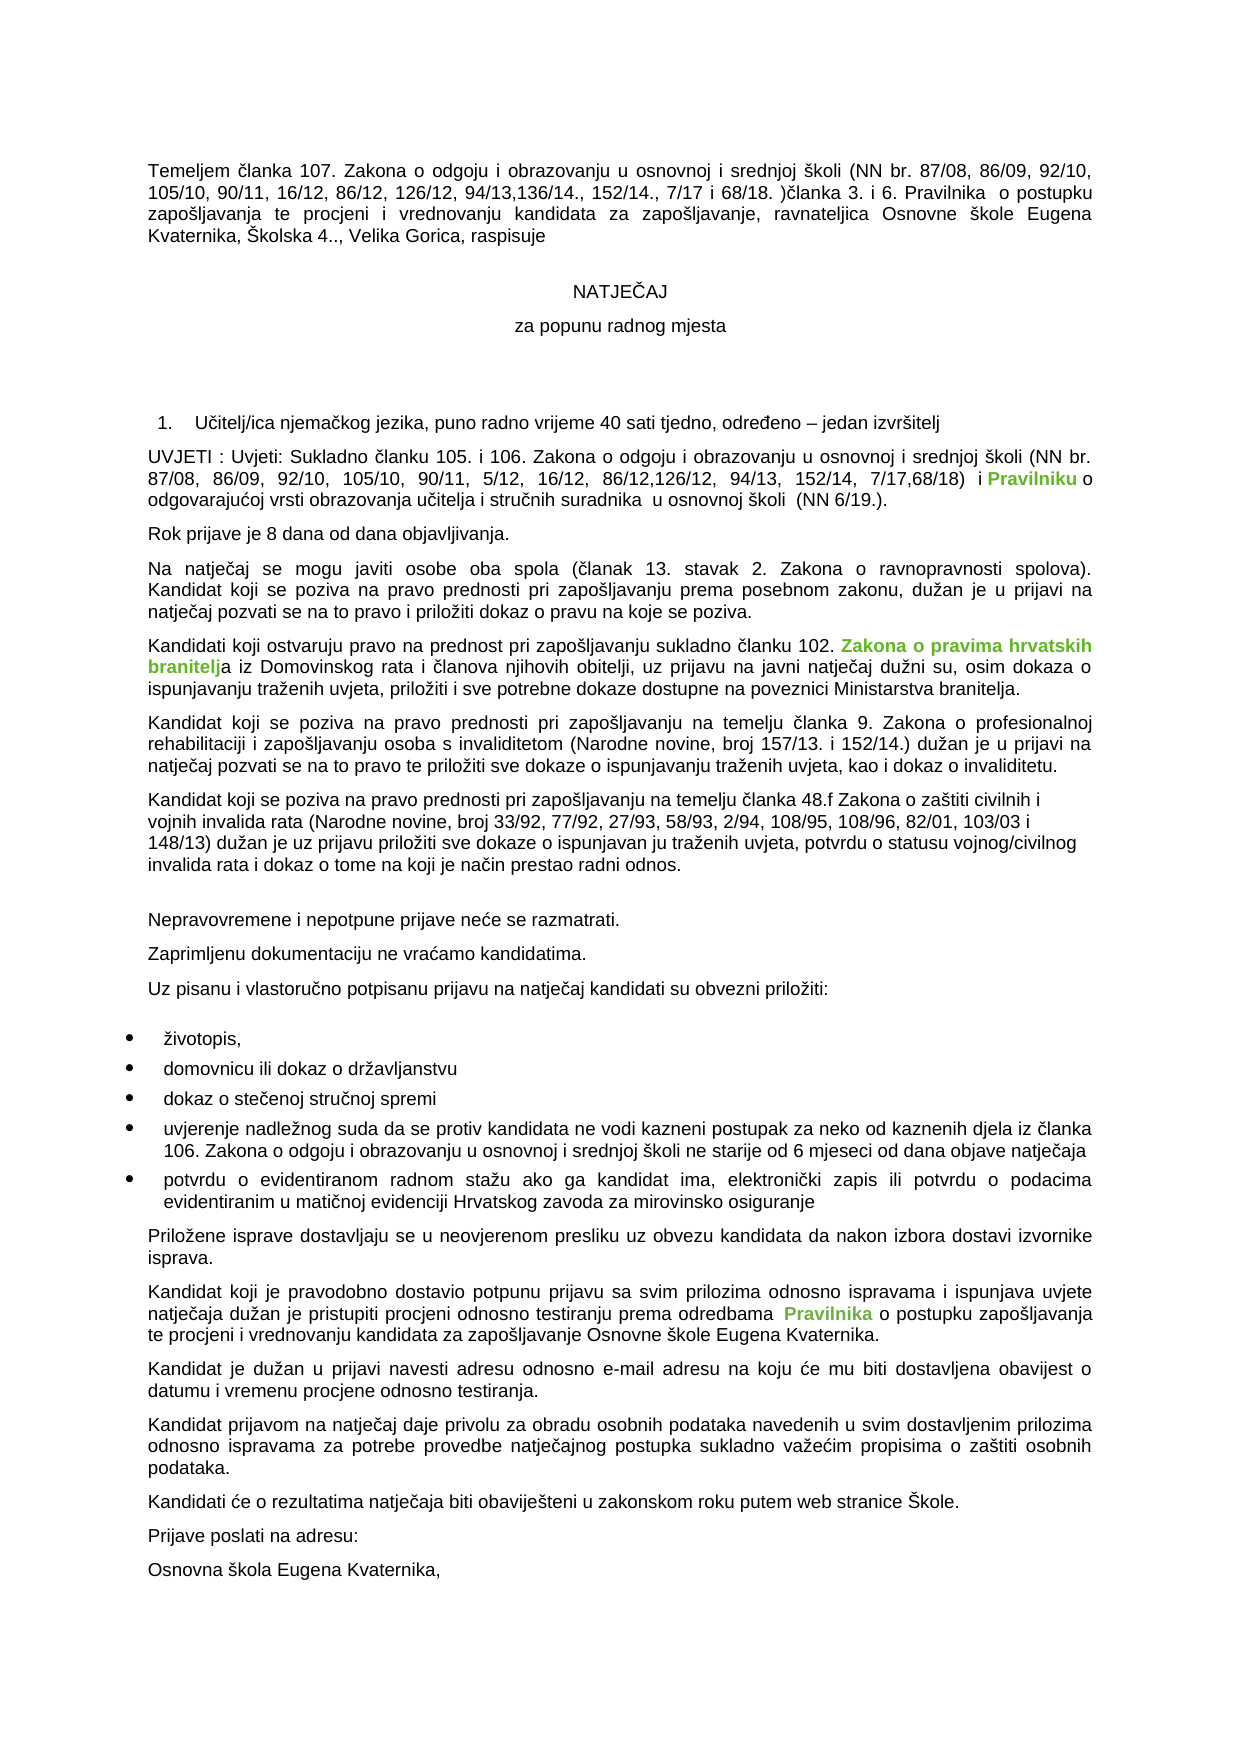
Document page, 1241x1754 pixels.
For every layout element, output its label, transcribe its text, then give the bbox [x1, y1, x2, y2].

list životopis, [126, 1028, 1093, 1050]
text Prijave poslati na adresu: [148, 1525, 1093, 1547]
text Kandidat prijavom na natječaj daje privolu za obradu osobnih podataka navedenih u svim dostavljenim prilozima odnosno ispravama za potrebe provedbe natječajnog postupka sukladno važećim propisima o zaštiti osobnih podataka. [148, 1414, 1093, 1478]
text NATJEČAJ [148, 259, 1093, 302]
text UVJETI : Uvjeti: Sukladno članku 105. i 106. Zakona o odgoju i obrazovanju u osnovnoj i srednjoj školi (NN br. 87/08, 86/09, 92/10, 105/10, 90/11, 5/12, 16/12, 86/12,126/12, 94/13, 152/14, 7/17,68/18) i Pravilniku o odgovarajućoj vrsti obrazovanja učitelja i stručnih suradnika u osnovnoj školi (NN 6/19.). [148, 446, 1093, 511]
list dokaz o stečenoj stručnoj spremi [126, 1088, 1093, 1110]
text Kandidati koji ostvaruju pravo na prednost pri zapošljavanju sukladno članku 102. Zakona o pravima hrvatskih branitelja iz Domovinskog rata i članova njihovih obitelji, uz prijavu na javni natječaj dužni su, osim dokaza o ispunjavanju traženih uvjeta, priložiti i sve potrebne dokaze dostupne na poveznici Ministarstva branitelja. [148, 634, 1093, 699]
text Kandidat je dužan u prijavi navesti adresu odnosno e-mail adresu na koju će mu biti dostavljena obavijest o datumu i vremenu procjene odnosno testiranja. [148, 1358, 1093, 1401]
text Temeljem članka 107. Zakona o odgoju i obrazovanju u osnovnoj i srednjoj školi (NN br. 87/08, 86/09, 92/10, 105/10, 90/11, 16/12, 86/12, 126/12, 94/13,136/14., 152/14., 7/17 i 68/18. )članka 3. i 6. Pravilnika o postupku zapošljavanja te procjeni i vrednovanju kandidata za zapošljavanje, ravnateljica Osnovne škole Eugena Kvaternika, Školska 4.., Velika Gorica, raspisuje [148, 160, 1093, 246]
text Kandidat koji je pravodobno dostavio potpunu prijavu sa svim prilozima odnosno ispravama i ispunjava uvjete natječaja dužan je pristupiti procjeni odnosno testiranju prema odredbama Pravilnika o postupku zapošljavanja te procjeni i vrednovanju kandidata za zapošljavanje Osnovne škole Eugena Kvaternika. [148, 1281, 1093, 1346]
text Nepravovremene i nepotpune prijave neće se razmatrati. [148, 888, 1093, 931]
text Rok prijave je 8 dana od dana objavljivanja. [148, 523, 1093, 545]
list domovnicu ili dokaz o državljanstvu [126, 1058, 1093, 1080]
text Kandidat koji se poziva na pravo prednosti pri zapošljavanju na temelju članka 9. Zakona o profesionalnoj rehabilitaciji i zapošljavanju osoba s invaliditetom (Narodne novine, broj 157/13. i 152/14.) dužan je u prijavi na natječaj pozvati se na to pravo te priložiti sve dokaze o ispunjavanju traženih uvjeta, kao i dokaz o invaliditetu. [148, 712, 1093, 776]
text Uz pisanu i vlastoručno potpisanu prijavu na natječaj kandidati su obvezni priložiti: [148, 977, 1093, 999]
text Na natječaj se mogu javiti osobe oba spola (članak 13. stavak 2. Zakona o ravnopravnosti spolova). Kandidat koji se poziva na pravo prednosti pri zapošljavanju prema posebnom zakonu, dužan je u prijavi na natječaj pozvati se na to pravo i priložiti dokaz o pravu na koje se poziva. [148, 557, 1093, 622]
text za popunu radnog mjesta [148, 314, 1093, 336]
text Osnovna škola Eugena Kvaternika, [148, 1559, 1093, 1581]
text Priložene isprave dostavljaju se u neovjerenom presliku uz obvezu kandidata da nakon izbora dostavi izvornike isprava. [148, 1225, 1093, 1268]
list uvjerenje nadležnog suda da se protiv kandidata ne vodi kazneni postupak za neko od kaznenih djela iz članka 106. Zakona o odgoju i obrazovanju u osnovnoj i srednjoj školi ne starije od 6 mjeseci od dana objave natječaja [126, 1118, 1093, 1161]
list Učitelj/ica njemačkog jezika, puno radno vrijeme 40 sati tjedno, određeno – jedan izvršitelj [157, 412, 1093, 433]
text Kandidat koji se poziva na pravo prednosti pri zapošljavanju na temelju članka 48.f Zakona o zaštiti civilnih i vojnih invalida rata (Narodne novine, broj 33/92, 77/92, 27/93, 58/93, 2/94, 108/95, 108/96, 82/01, 103/03 i 148/13) dužan je uz prijavu priložiti sve dokaze o ispunjavan ju traženih uvjeta, potvrdu o statusu vojnog/civilnog invalida rata i dokaz o tome na koji je način prestao radni odnos. [148, 789, 1093, 875]
text Zaprimljenu dokumentaciju ne vraćamo kandidatima. [148, 943, 1093, 965]
list potvrdu o evidentiranom radnom stažu ako ga kandidat ima, elektronički zapis ili potvrdu o podacima evidentiranim u matičnoj evidenciji Hrvatskog zavoda za mirovinsko osiguranje [126, 1169, 1093, 1213]
text Kandidati će o rezultatima natječaja biti obaviješteni u zakonskom roku putem web stranice Škole. [148, 1491, 1093, 1512]
